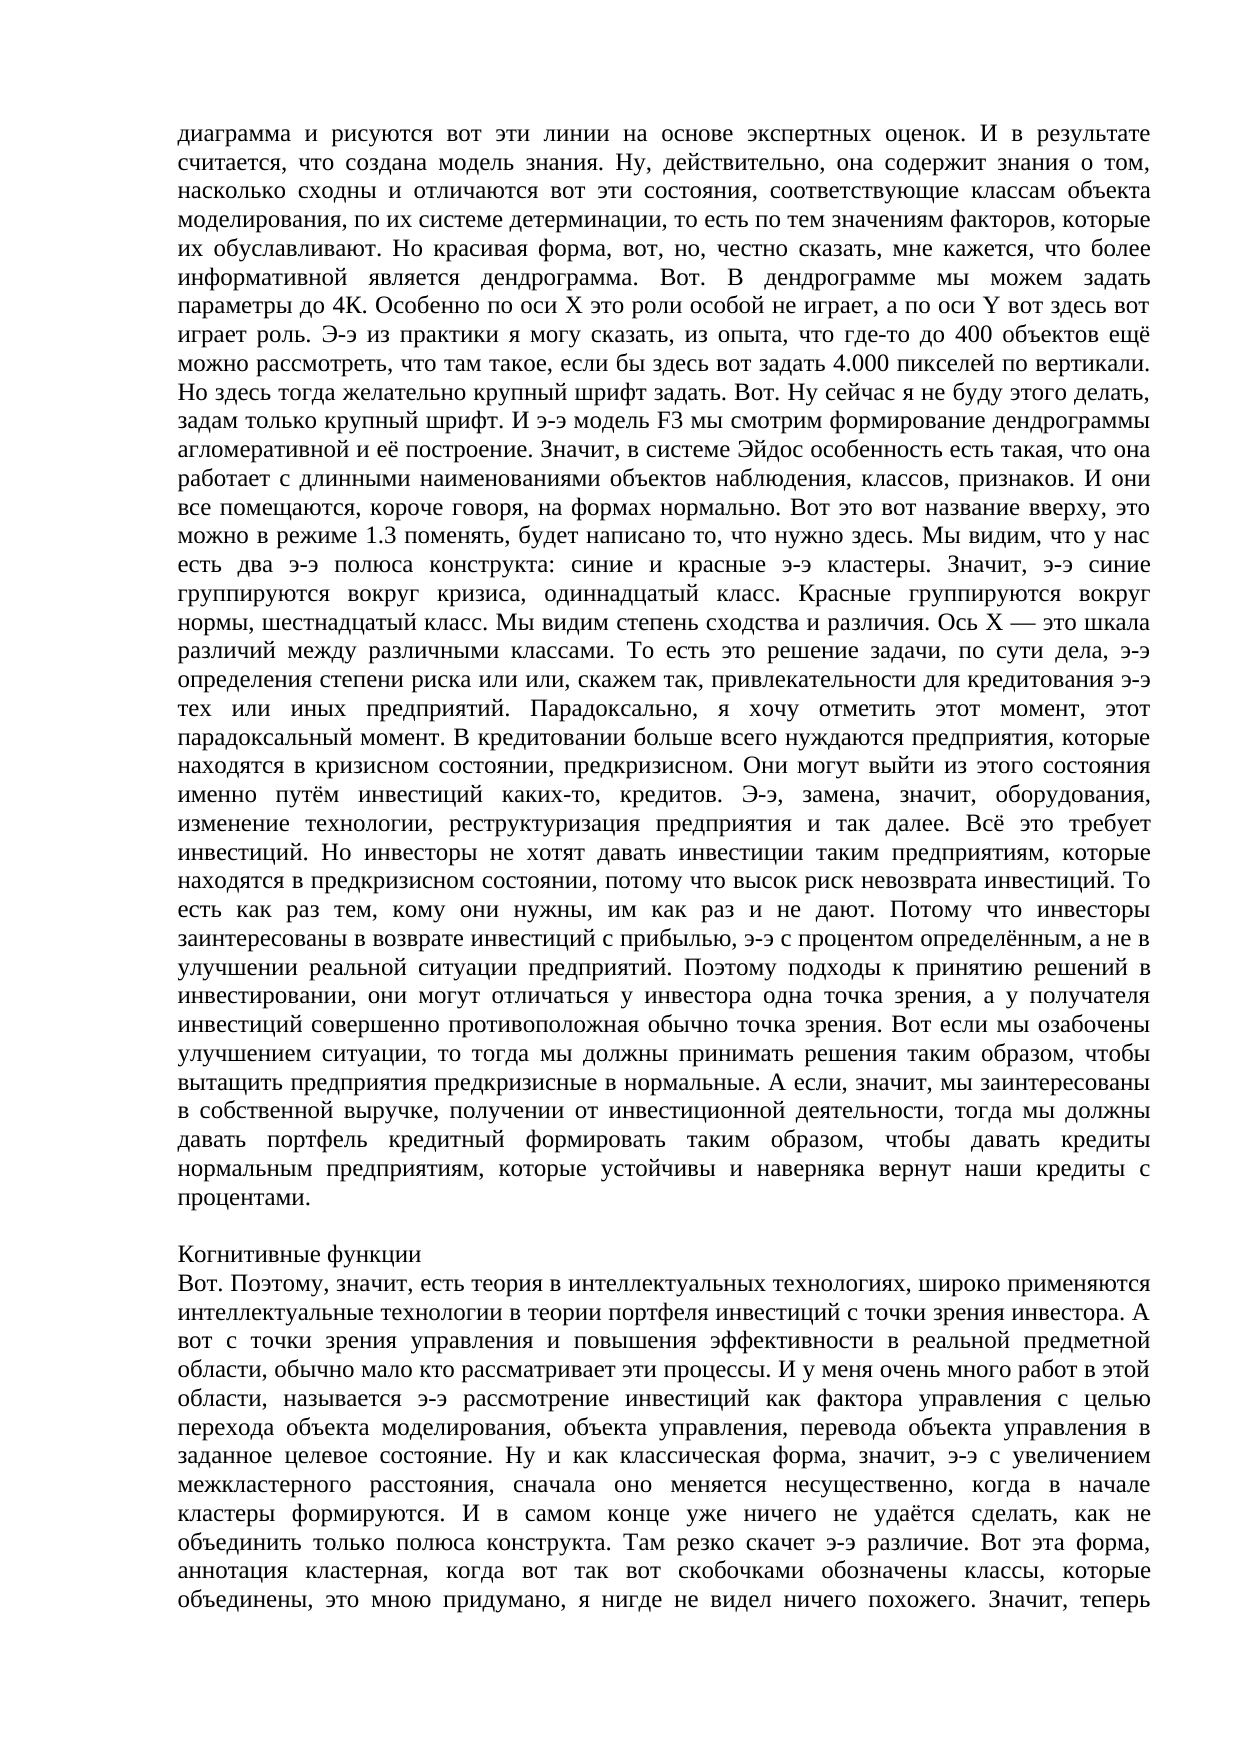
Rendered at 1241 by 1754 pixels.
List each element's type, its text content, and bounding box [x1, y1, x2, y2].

text Когнитивные функции [177, 1239, 1152, 1268]
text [177, 118, 1152, 1211]
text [177, 1268, 1152, 1613]
